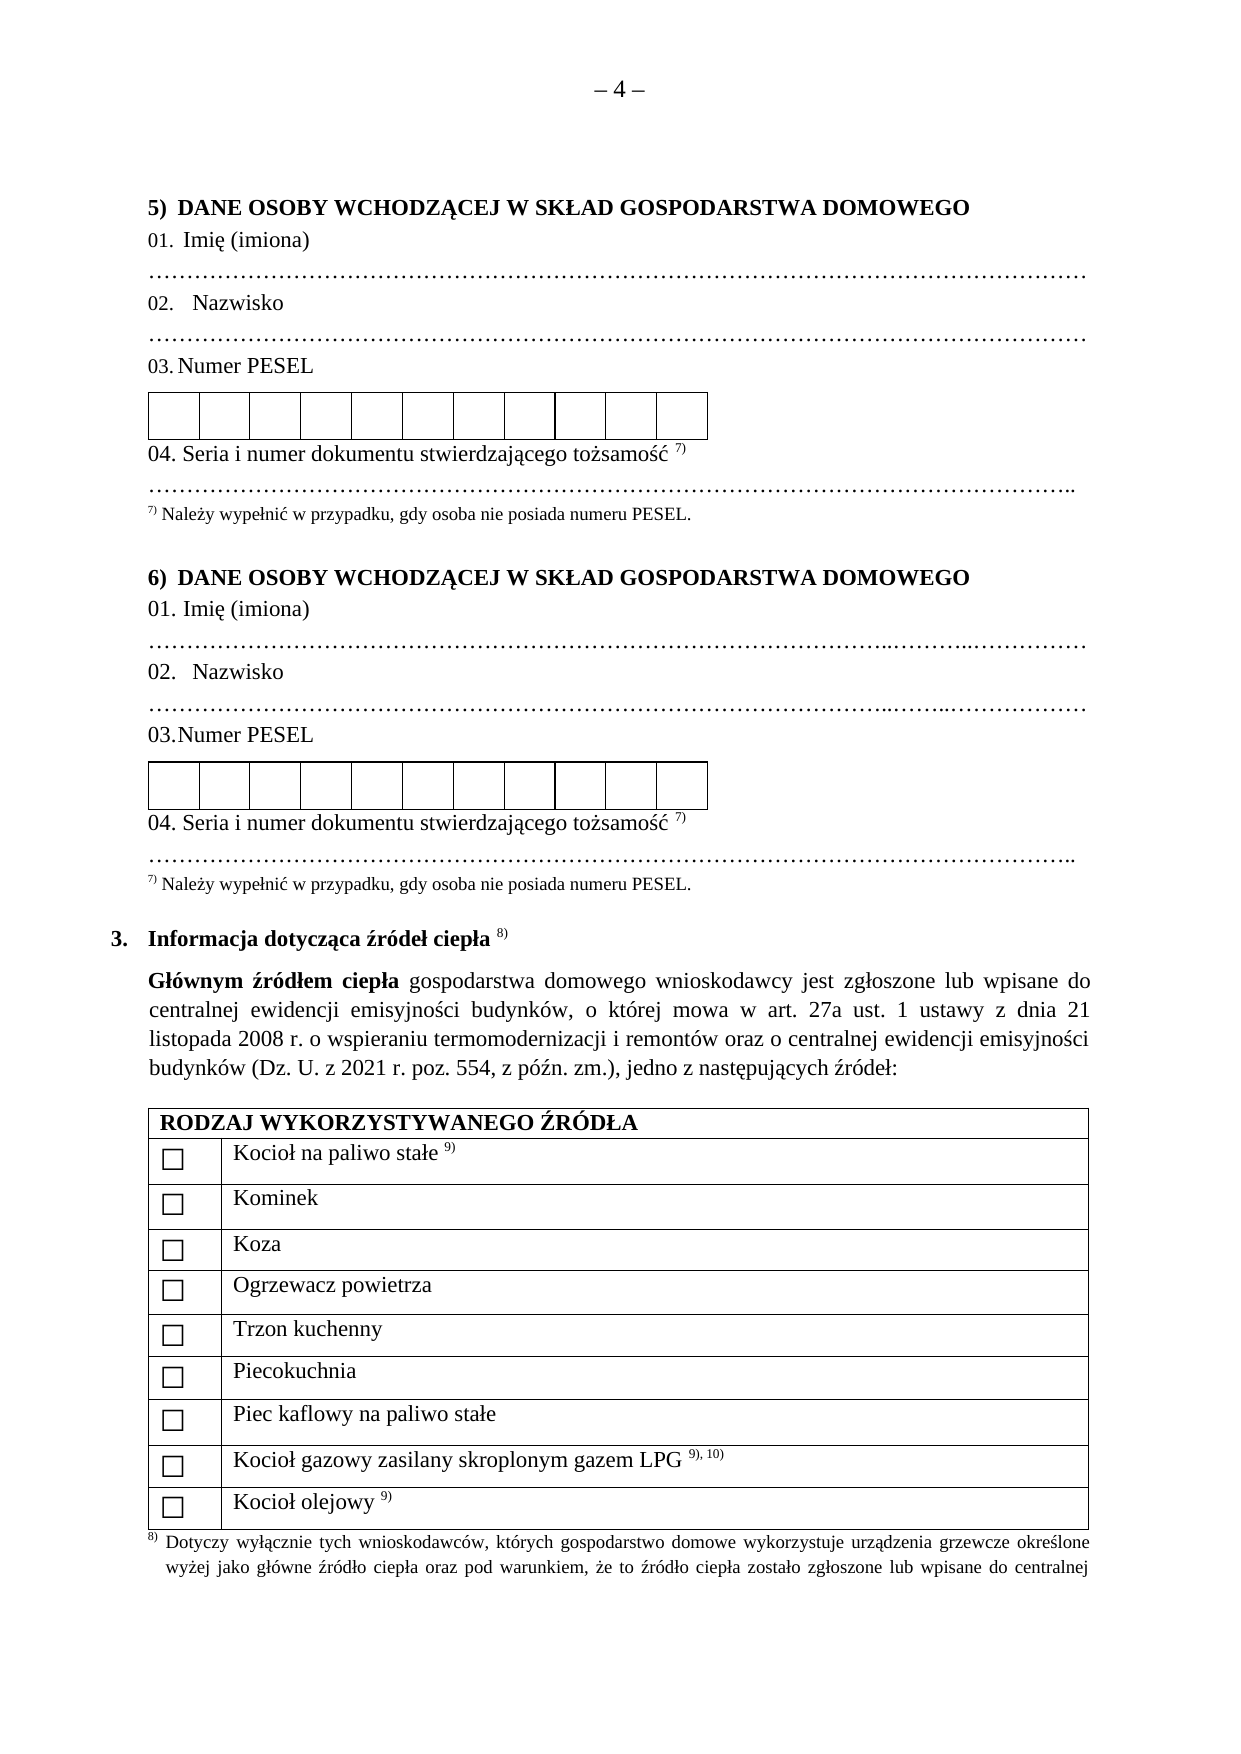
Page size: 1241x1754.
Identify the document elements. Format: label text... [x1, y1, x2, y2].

text 04. Seria i numer dokumentu stwierdzającego tożsamość 7) [148, 809, 1091, 836]
list Imię (imiona) [148, 595, 1079, 622]
table_header [352, 393, 402, 439]
table_header [556, 393, 605, 439]
table_header [606, 393, 656, 439]
text Głównym źródłem ciepła gospodarstwa domowego wnioskodawcy jest zgłoszone lub wpisane do centralnej ewidencji emisyjności budynków, o której mowa w art. 27a ust. 1 ustawy z dnia 21 listopada 2008 r. o wspieraniu termomodernizacji i remontów oraz o centralnej ewidencji emisyjności budynków (Dz. U. z 2021 r. poz. 554, z późn. zm.), jedno z następujących źródeł: [148, 967, 1091, 1080]
table_header [657, 763, 707, 808]
table_cell Koza [222, 1230, 1088, 1270]
table_header [505, 393, 554, 439]
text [148, 1529, 1091, 1577]
text …………………………………………………………………………………………………………… [148, 257, 1091, 283]
text ………………………………………………………………………………………………………….. [148, 841, 1091, 867]
text ……………………………………………………………………………………..……..……………… [148, 690, 1091, 716]
table_cell ☐ [149, 1400, 221, 1445]
table_header [505, 763, 554, 808]
list Informacja dotycząca źródeł ciepła 8) [111, 925, 1079, 952]
table_cell Kominek [222, 1185, 1088, 1229]
table_cell Piec kaflowy na paliwo stałe [222, 1400, 1088, 1445]
list Nazwisko [148, 289, 1079, 315]
table_header [454, 763, 504, 808]
table_header [403, 763, 453, 808]
table_header [250, 763, 300, 808]
table_cell Kocioł na paliwo stałe 9) [222, 1139, 1088, 1183]
table_header [200, 393, 249, 439]
table_header [149, 393, 199, 439]
text ………………………………………………………………………………………………………….. [148, 471, 1091, 498]
table_header [403, 393, 453, 439]
table_cell [149, 1357, 221, 1399]
table_header [606, 763, 656, 808]
table_header [657, 393, 707, 439]
table_header [200, 763, 249, 808]
table_cell [149, 1488, 221, 1528]
text 7) Należy wypełnić w przypadku, gdy osoba nie posiada numeru PESEL. [148, 873, 1079, 894]
table_header [454, 393, 504, 439]
text 04. Seria i numer dokumentu stwierdzającego tożsamość 7) [148, 440, 1091, 466]
table_header [556, 763, 605, 808]
list Numer PESEL [148, 352, 1079, 378]
list DANE OSOBY WCHODZĄCEJ W SKŁAD GOSPODARSTWA DOMOWEGO [148, 564, 1091, 590]
table_header [250, 393, 300, 439]
table_header [301, 393, 351, 439]
list DANE OSOBY WCHODZĄCEJ W SKŁAD GOSPODARSTWA DOMOWEGO [148, 194, 1091, 220]
text 7) Należy wypełnić w przypadku, gdy osoba nie posiada numeru PESEL. [148, 503, 1079, 524]
table_cell [149, 1271, 221, 1314]
table_cell [149, 1230, 221, 1270]
text ……………………………………………………………………………………..………..…………… [148, 627, 1091, 653]
table_header RODZAJ WYKORZYSTYWANEGO ŹRÓDŁA [149, 1109, 1088, 1138]
table_cell Piecokuchnia [222, 1357, 1088, 1399]
list Imię (imiona) [148, 226, 1079, 252]
table_cell [149, 1139, 221, 1183]
table_cell Kocioł gazowy zasilany skroplonym gazem LPG 9), 10) [222, 1446, 1088, 1487]
table_cell Kocioł olejowy 9) [222, 1488, 1088, 1528]
table_header [301, 763, 351, 808]
table_header [149, 763, 199, 808]
table_cell Ogrzewacz powietrza [222, 1271, 1088, 1314]
table_cell Trzon kuchenny [222, 1315, 1088, 1356]
table_cell [149, 1446, 221, 1487]
table_header [352, 763, 402, 808]
table_cell [149, 1315, 221, 1356]
table_cell [149, 1185, 221, 1229]
list Numer PESEL [148, 722, 1079, 748]
text …………………………………………………………………………………………………………… [148, 320, 1091, 347]
list Nazwisko [148, 658, 1079, 685]
